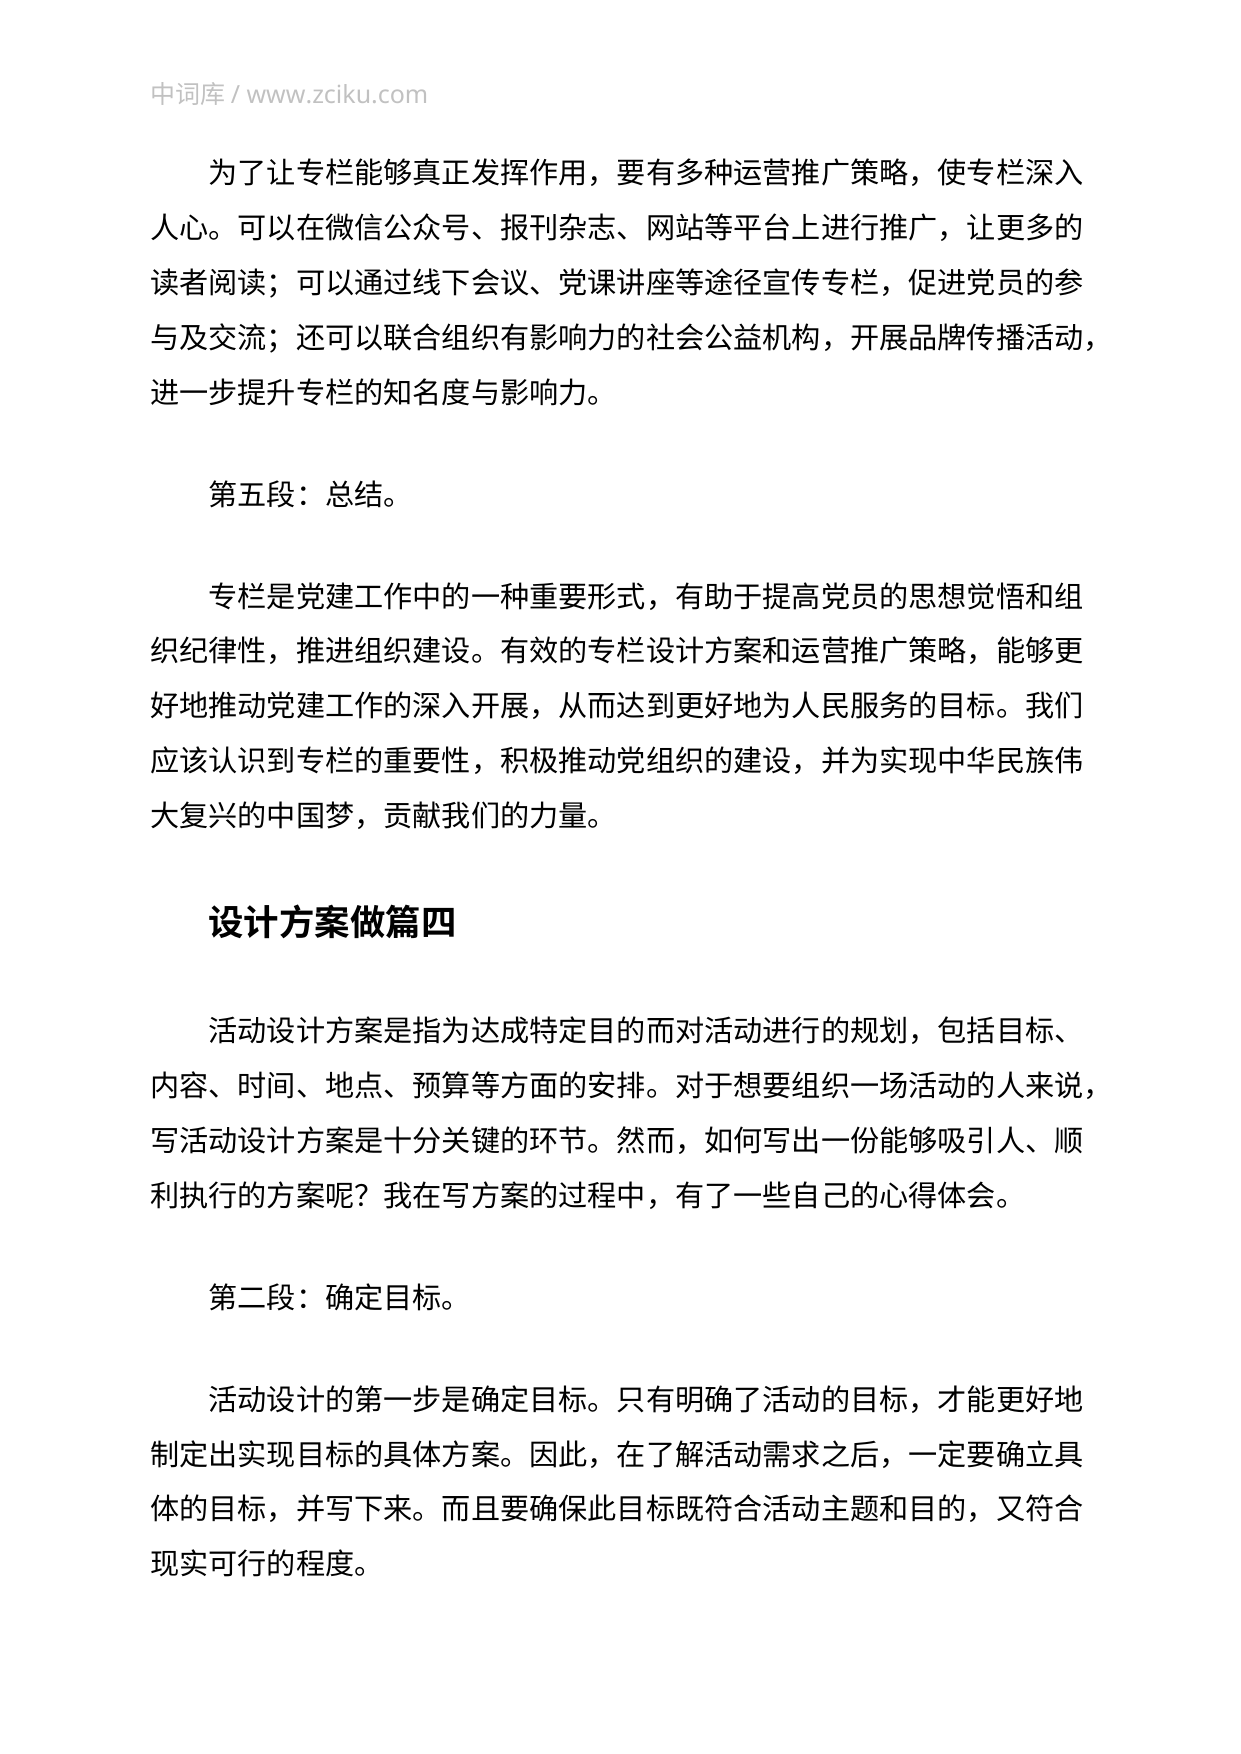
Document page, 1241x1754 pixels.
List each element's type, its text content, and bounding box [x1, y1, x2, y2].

text 设计方案做篇四 [150, 894, 1090, 946]
text 为了让专栏能够真正发挥作用，要有多种运营推广策略，使专栏深入人心。可以在微信公众号、报刊杂志、网站等平台上进行推广，让更多的读者阅读；可以通过线下会议、党课讲座等途径宣传专栏，促进党员的参与及交流；还可以联合组织有影响力的社会公益机构，开展品牌传播活动，进一步提升专栏的知名度与影响力。 [150, 150, 1090, 412]
text 活动设计的第一步是确定目标。只有明确了活动的目标，才能更好地制定出实现目标的具体方案。因此，在了解活动需求之后，一定要确立具体的目标，并写下来。而且要确保此目标既符合活动主题和目的，又符合现实可行的程度。 [150, 1376, 1090, 1583]
text 专栏是党建工作中的一种重要形式，有助于提高党员的思想觉悟和组织纪律性，推进组织建设。有效的专栏设计方案和运营推广策略，能够更好地推动党建工作的深入开展，从而达到更好地为人民服务的目标。我们应该认识到专栏的重要性，积极推动党组织的建设，并为实现中华民族伟大复兴的中国梦，贡献我们的力量。 [150, 573, 1090, 835]
text 第五段：总结。 [150, 471, 1090, 514]
text 活动设计方案是指为达成特定目的而对活动进行的规划，包括目标、内容、时间、地点、预算等方面的安排。对于想要组织一场活动的人来说，写活动设计方案是十分关键的环节。然而，如何写出一份能够吸引人、顺利执行的方案呢？我在写方案的过程中，有了一些自己的心得体会。 [150, 1008, 1090, 1215]
text 第二段：确定目标。 [150, 1274, 1090, 1317]
